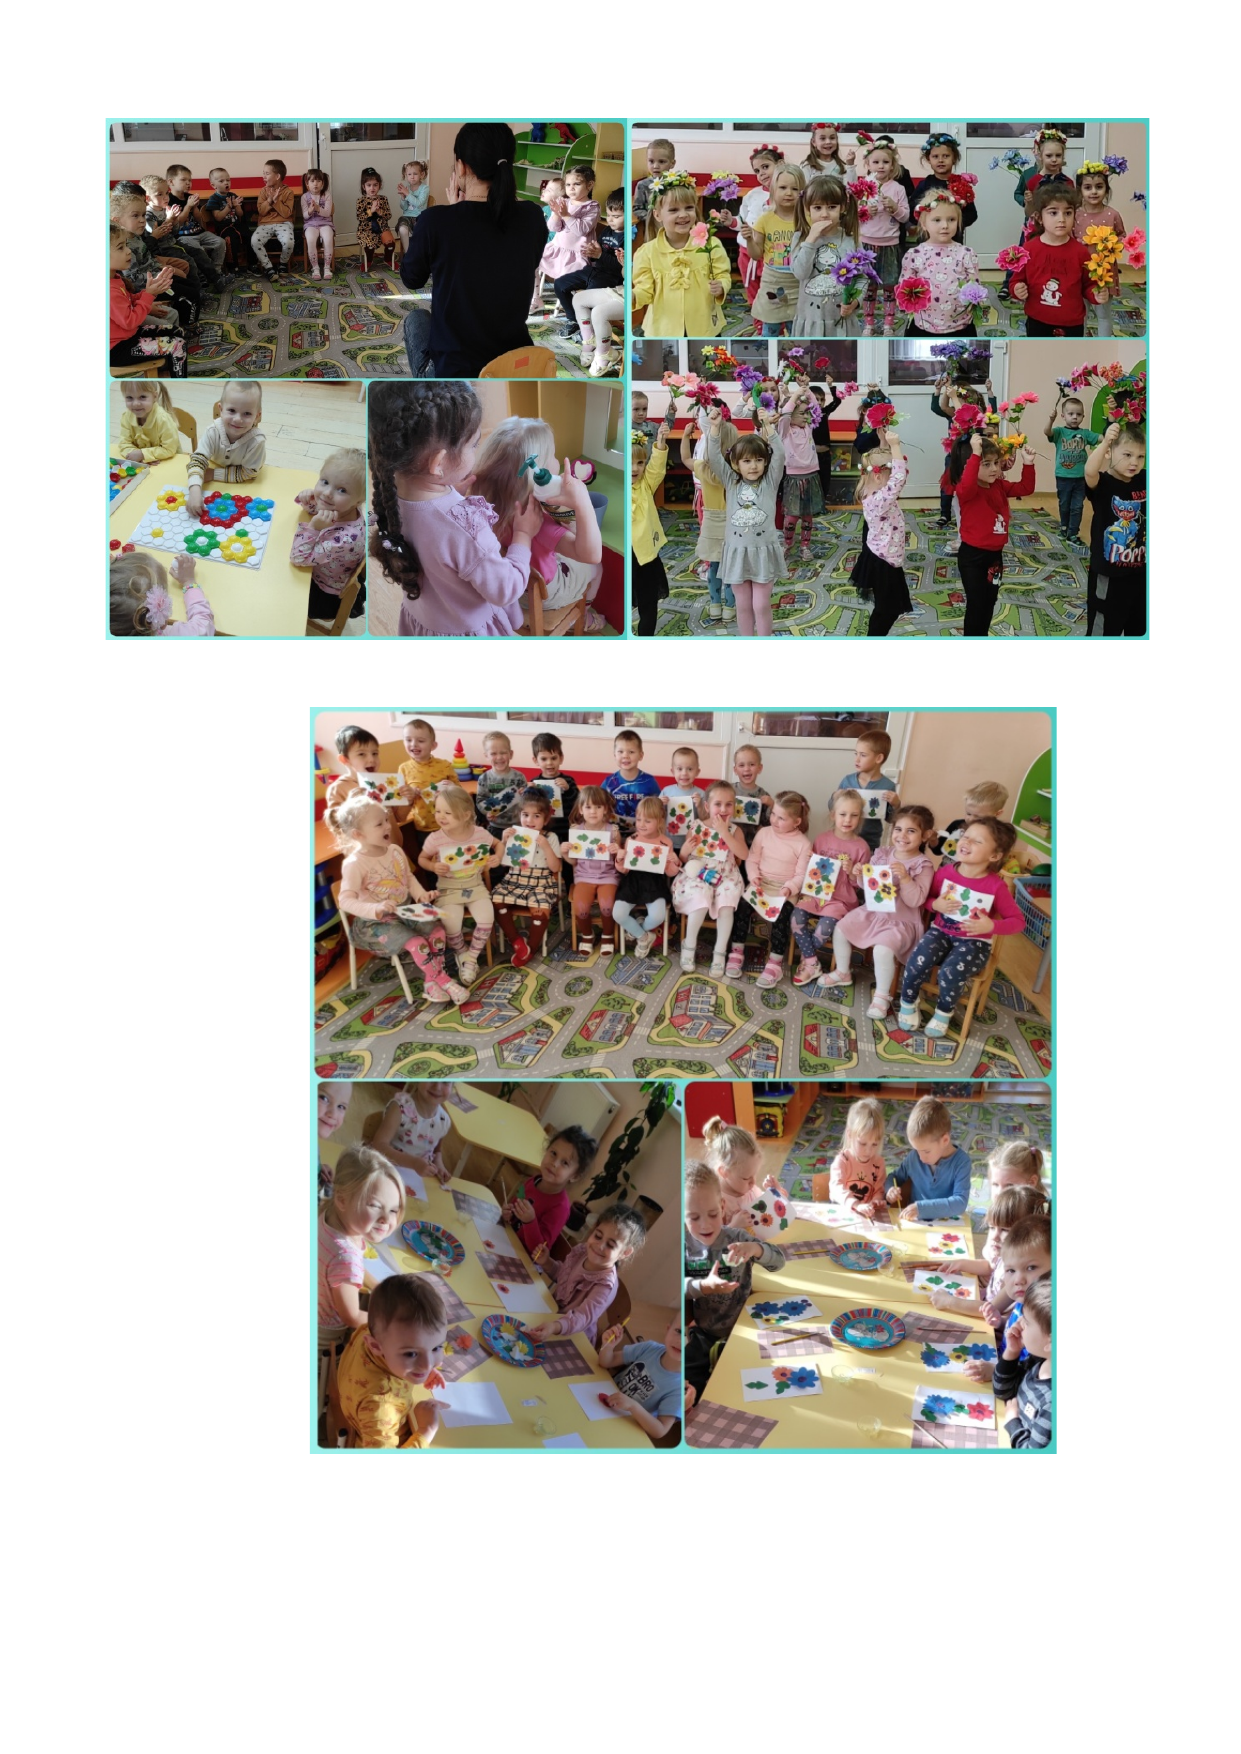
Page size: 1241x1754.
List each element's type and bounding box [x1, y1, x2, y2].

picture [105, 118, 1150, 640]
picture [309, 707, 1057, 1454]
